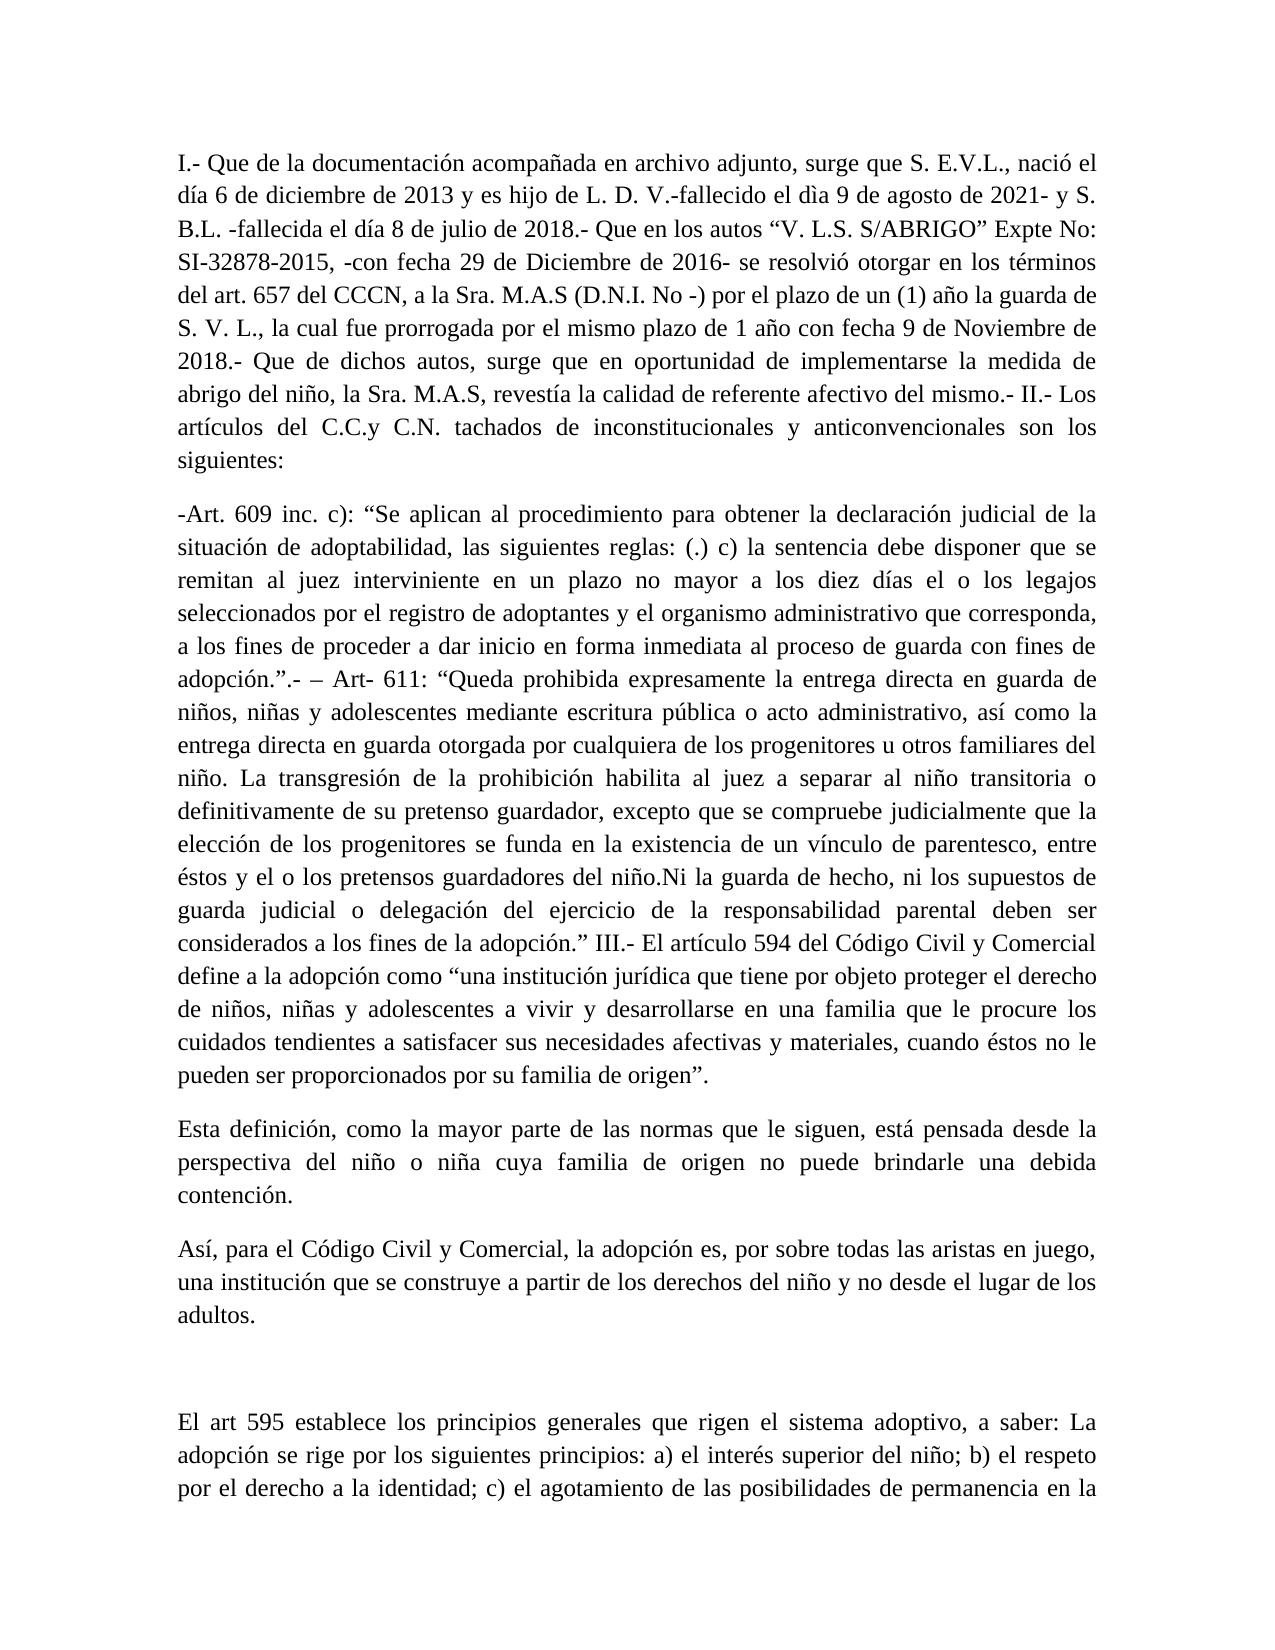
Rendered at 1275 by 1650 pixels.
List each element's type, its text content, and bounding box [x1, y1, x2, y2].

text I.- Que de la documentación acompañada en archivo adjunto, surge que S. E.V.L., nació el día 6 de diciembre de 2013 y es hijo de L. D. V.-fallecido el dìa 9 de agosto de 2021- y S. B.L. -fallecida el día 8 de julio de 2018.- Que en los autos “V. L.S. S/ABRIGO” Expte No: SI-32878-2015, -con fecha 29 de Diciembre de 2016- se resolvió otorgar en los términos del art. 657 del CCCN, a la Sra. M.A.S (D.N.I. No -) por el plazo de un (1) año la guarda de S. V. L., la cual fue prorrogada por el mismo plazo de 1 año con fecha 9 de Noviembre de 2018.- Que de dichos autos, surge que en oportunidad de implementarse la medida de abrigo del niño, la Sra. M.A.S, revestía la calidad de referente afectivo del mismo.- II.- Los artículos del C.C.y C.N. tachados de inconstitucionales y anticonvencionales son los siguientes: [177, 148, 1098, 473]
text -Art. 609 inc. c): “Se aplican al procedimiento para obtener la declaración judicial de la situación de adoptabilidad, las siguientes reglas: (.) c) la sentencia debe disponer que se remitan al juez interviniente en un plazo no mayor a los diez días el o los legajos seleccionados por el registro de adoptantes y el organismo administrativo que corresponda, a los fines de proceder a dar inicio en forma inmediata al proceso de guarda con fines de adopción.”.- – Art- 611: “Queda prohibida expresamente la entrega directa en guarda de niños, niñas y adolescentes mediante escritura pública o acto administrativo, así como la entrega directa en guarda otorgada por cualquiera de los progenitores u otros familiares del niño. La transgresión de la prohibición habilita al juez a separar al niño transitoria o definitivamente de su pretenso guardador, excepto que se compruebe judicialmente que la elección de los progenitores se funda en la existencia de un vínculo de parentesco, entre éstos y el o los pretensos guardadores del niño.Ni la guarda de hecho, ni los supuestos de guarda judicial o delegación del ejercicio de la responsabilidad parental deben ser considerados a los fines de la adopción.” III.- El artículo 594 del Código Civil y Comercial define a la adopción como “una institución jurídica que tiene por objeto proteger el derecho de niños, niñas y adolescentes a vivir y desarrollarse en una familia que le procure los cuidados tendientes a satisfacer sus necesidades afectivas y materiales, cuando éstos no le pueden ser proporcionados por su familia de origen”. [177, 499, 1098, 1089]
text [177, 1407, 1098, 1502]
text Esta definición, como la mayor parte de las normas que le siguen, está pensada desde la perspectiva del niño o niña cuya familia de origen no puede brindarle una debida contención. [177, 1114, 1098, 1209]
text Así, para el Código Civil y Comercial, la adopción es, por sobre todas las aristas en juego, una institución que se construye a partir de los derechos del niño y no desde el lugar de los adultos. [177, 1234, 1098, 1328]
